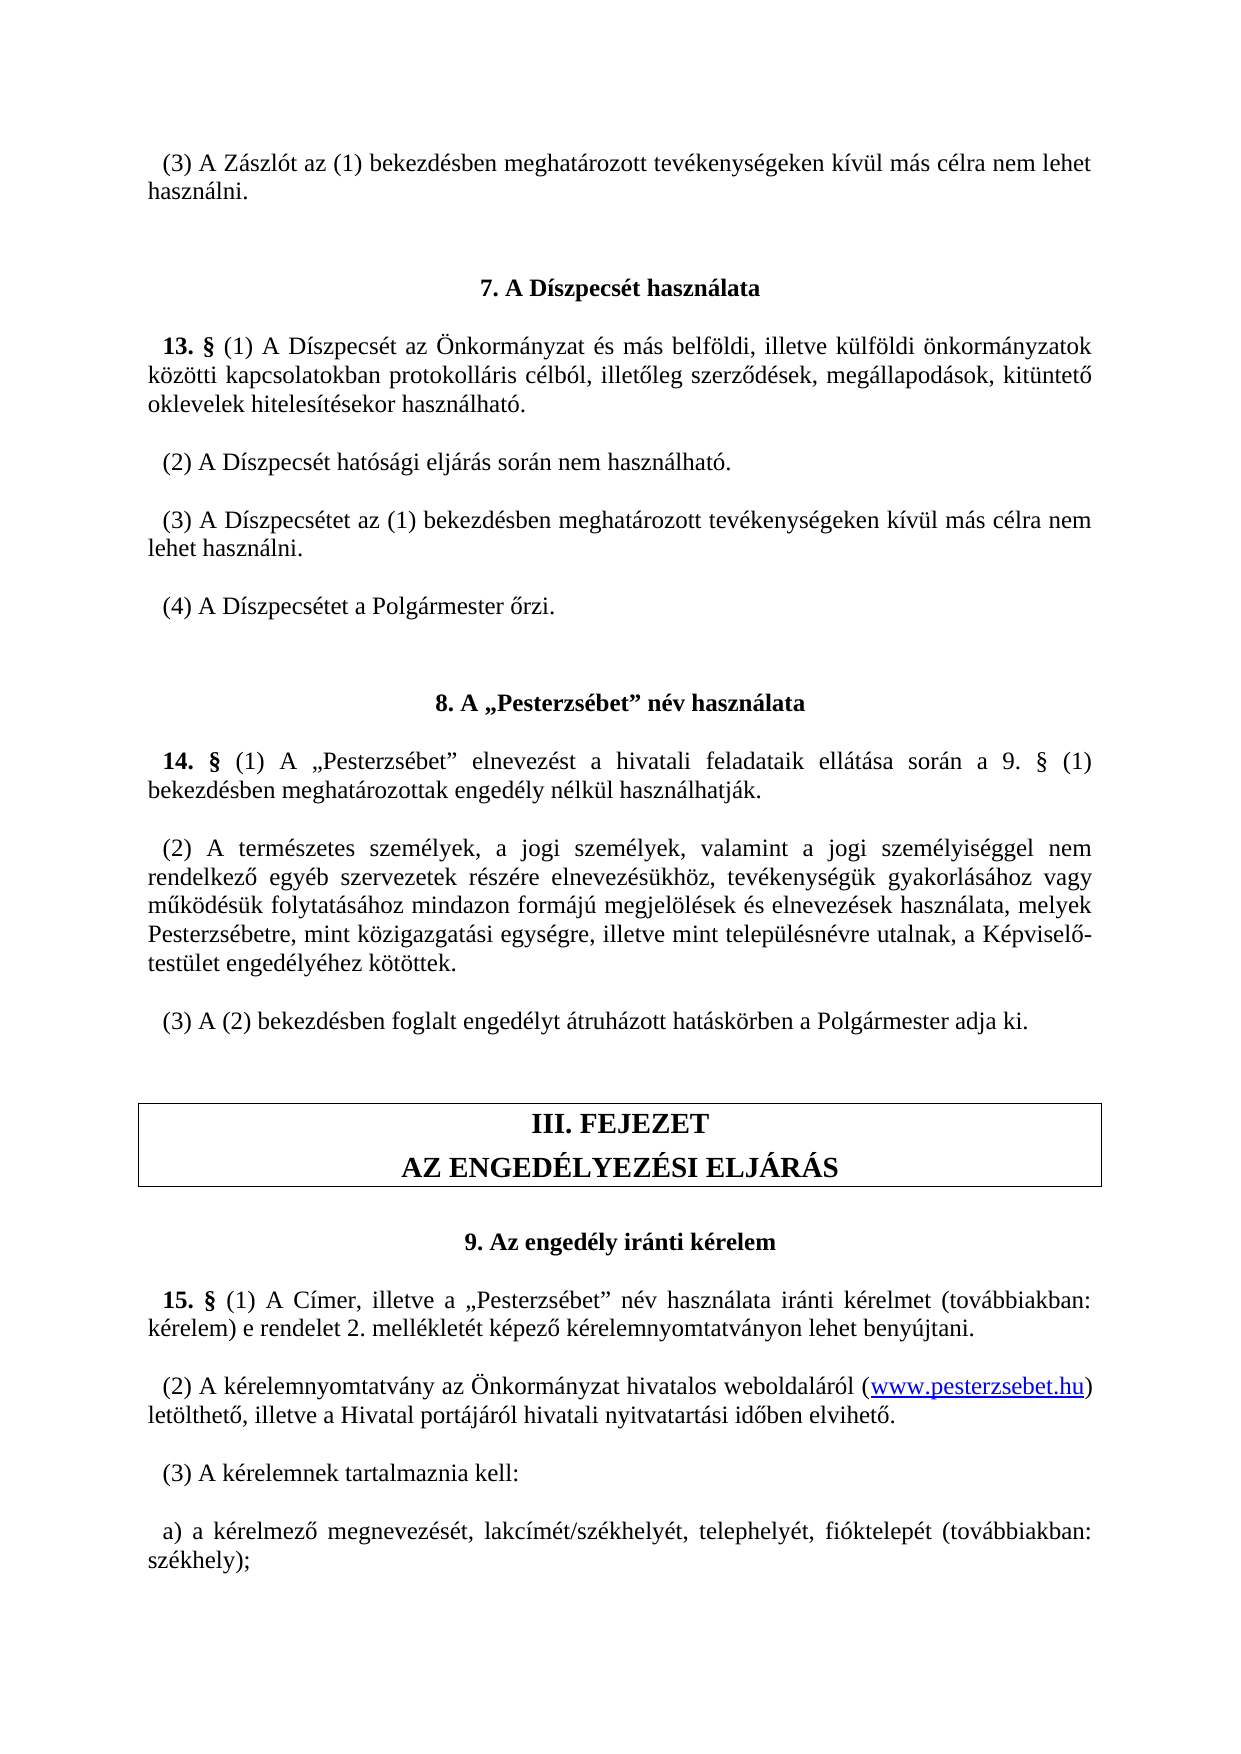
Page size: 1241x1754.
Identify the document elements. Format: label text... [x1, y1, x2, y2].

text AZ ENGEDÉLYEZÉSI ELJÁRÁS [139, 1147, 1101, 1186]
text 15. § (1) A Címer, illetve a „Pesterzsébet” név használata iránti kérelmet (továbbiakban: kérelem) e rendelet 2. mellékletét képező kérelemnyomtatványon lehet benyújtani. [148, 1285, 1093, 1342]
text (2) A kérelemnyomtatvány az Önkormányzat hivatalos weboldaláról (www.pesterzsebet.hu) letölthető, illetve a Hivatal portájáról hivatali nyitvatartási időben elvihető. [148, 1371, 1093, 1429]
text 13. § (1) A Díszpecsét az Önkormányzat és más belföldi, illetve külföldi önkormányzatok közötti kapcsolatokban protokolláris célból, illetőleg szerződések, megállapodások, kitüntető oklevelek hitelesítésekor használható. [148, 331, 1093, 418]
text 9. Az engedély iránti kérelem [148, 1227, 1093, 1256]
text 8. A „Pesterzsébet” név használata [148, 688, 1093, 717]
text 7. A Díszpecsét használata [148, 273, 1093, 302]
text (3) A kérelemnek tartalmaznia kell: [148, 1458, 1093, 1487]
text (3) A Díszpecsétet az (1) bekezdésben meghatározott tevékenységeken kívül más célra nem lehet használni. [148, 505, 1093, 562]
text (2) A természetes személyek, a jogi személyek, valamint a jogi személyiséggel nem rendelkező egyéb szervezetek részére elnevezésükhöz, tevékenységük gyakorlásához vagy működésük folytatásához mindazon formájú megjelölések és elnevezések használata, melyek Pesterzsébetre, mint közigazgatási egységre, illetve mint településnévre utalnak, a Képviselő-testület engedélyéhez kötöttek. [148, 833, 1093, 977]
text a) a kérelmező megnevezését, lakcímét/székhelyét, telephelyét, fióktelepét (továbbiakban: székhely); [148, 1516, 1093, 1573]
text (3) A (2) bekezdésben foglalt engedélyt átruházott hatáskörben a Polgármester adja ki. [148, 1006, 1093, 1035]
text 14. § (1) A „Pesterzsébet” elnevezést a hivatali feladataik ellátása során a 9. § (1) bekezdésben meghatározottak engedély nélkül használhatják. [148, 746, 1093, 804]
text (2) A Díszpecsét hatósági eljárás során nem használható. [148, 447, 1093, 476]
text (3) A Zászlót az (1) bekezdésben meghatározott tevékenységeken kívül más célra nem lehet használni. [148, 148, 1093, 205]
text (4) A Díszpecsétet a Polgármester őrzi. [148, 591, 1093, 620]
text III. FEJEZET [139, 1104, 1101, 1140]
